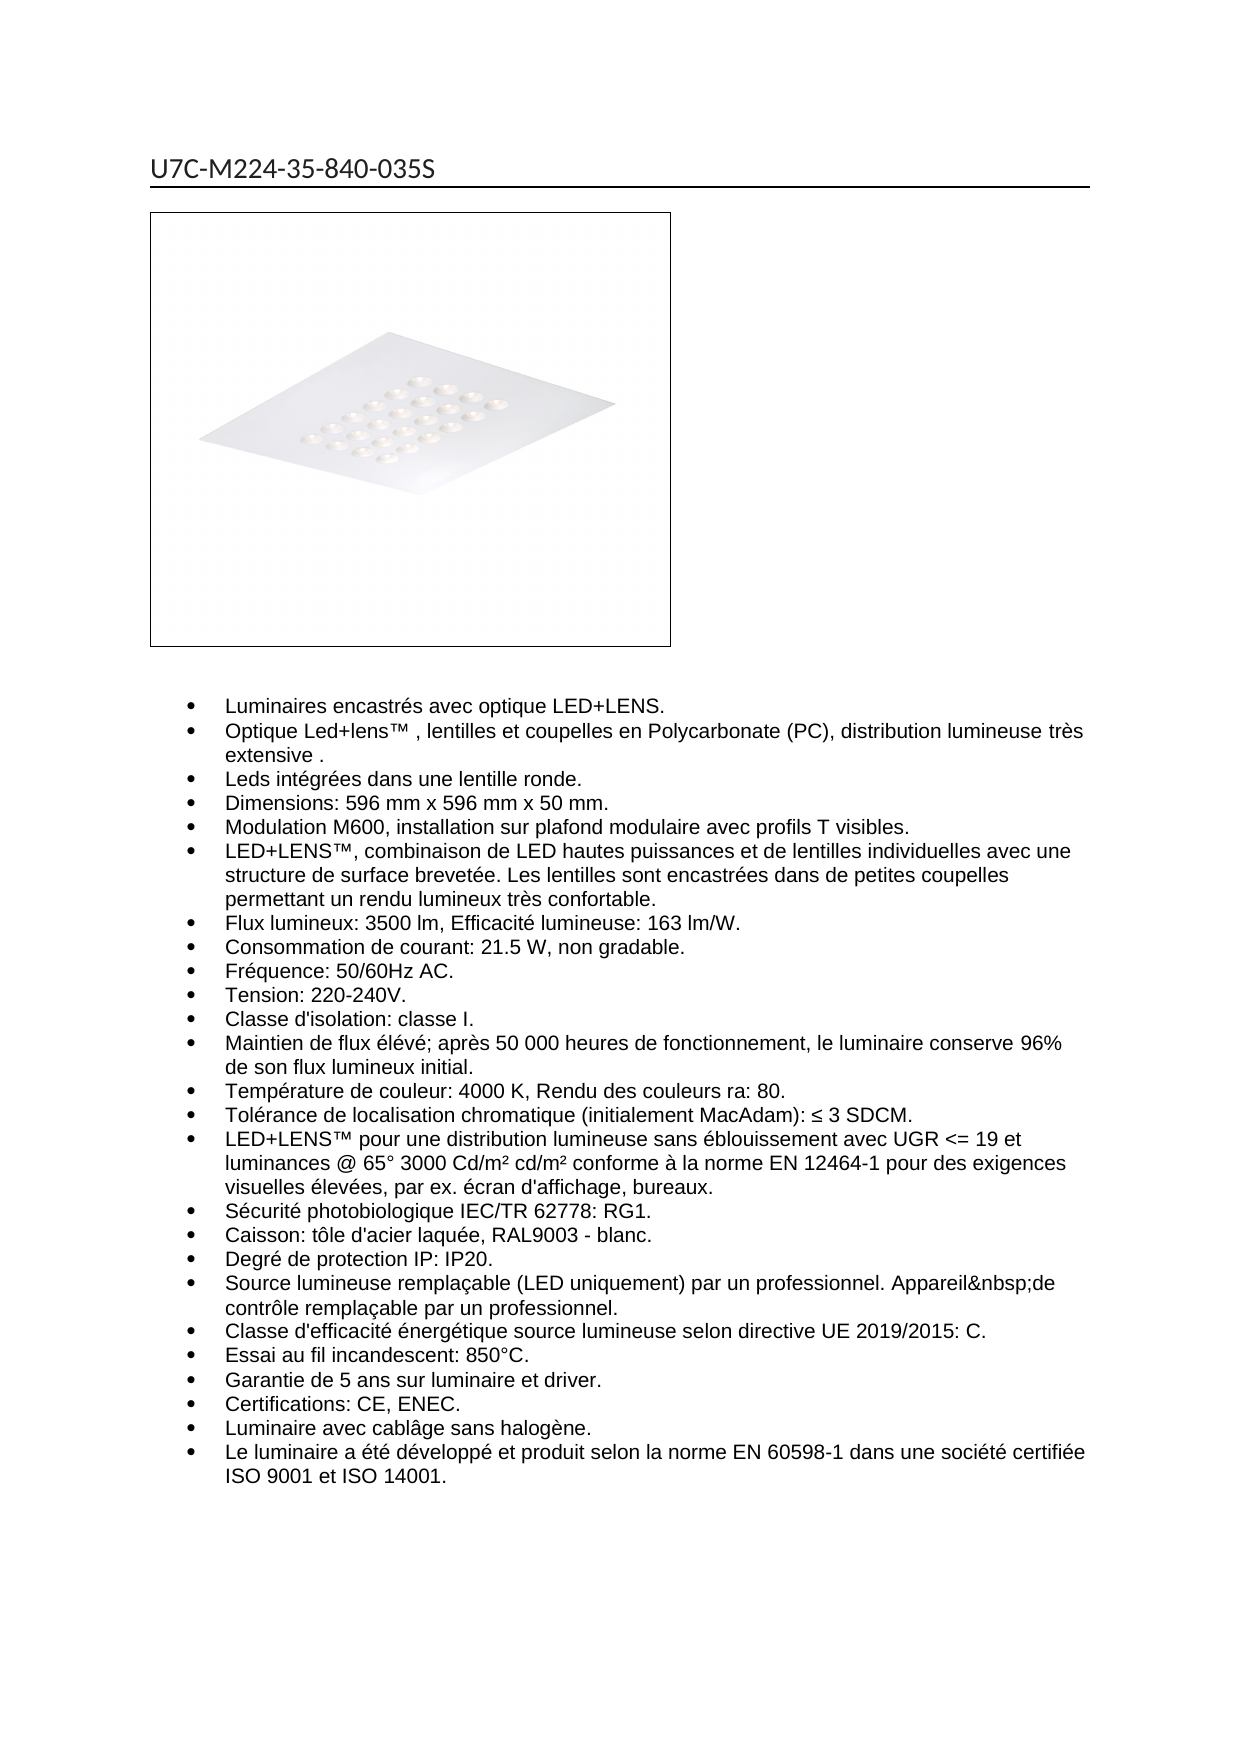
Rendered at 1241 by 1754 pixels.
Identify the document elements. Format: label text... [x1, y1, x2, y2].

list Optique Led+lens™ , lentilles et coupelles en Polycarbonate (PC), distribution lumineuse très extensive . [187, 718, 1090, 766]
list Degré de protection IP: IP20. [187, 1247, 1090, 1271]
list Flux lumineux: 3500 lm, Efficacité lumineuse: 163 lm/W. [187, 911, 1090, 935]
list Certifications: CE, ENEC. [187, 1391, 1090, 1416]
list Garantie de 5 ans sur luminaire et driver. [187, 1367, 1090, 1391]
list Luminaire avec cablâge sans halogène. [187, 1416, 1090, 1439]
list LED+LENS™ pour une distribution lumineuse sans éblouissement avec UGR <= 19 et luminances @ 65° 3000 Cd/m² cd/m² conforme à la norme EN 12464-1 pour des exigences visuelles élevées, par ex. écran d'affichage, bureaux. [187, 1127, 1090, 1199]
list Température de couleur: 4000 K, Rendu des couleurs ra: 80. [187, 1079, 1090, 1103]
list Source lumineuse remplaçable (LED uniquement) par un professionnel. Appareil&nbsp;de contrôle remplaçable par un professionnel. [187, 1271, 1090, 1319]
list Essai au fil incandescent: 850°C. [187, 1343, 1090, 1367]
list Tolérance de localisation chromatique (initialement MacAdam): ≤ 3 SDCM. [187, 1103, 1090, 1127]
picture [151, 213, 670, 646]
list Classe d'efficacité énergétique source lumineuse selon directive UE 2019/2015: C. [187, 1319, 1090, 1343]
list Tension: 220-240V. [187, 983, 1090, 1007]
list Fréquence: 50/60Hz AC. [187, 959, 1090, 983]
list Classe d'isolation: classe I. [187, 1007, 1090, 1031]
list Maintien de flux élévé; après 50 000 heures de fonctionnement, le luminaire conserve 96% de son flux lumineux initial. [187, 1031, 1090, 1079]
list Dimensions: 596 mm x 596 mm x 50 mm. [187, 791, 1090, 814]
list Sécurité photobiologique IEC/TR 62778: RG1. [187, 1199, 1090, 1223]
list Modulation M600, installation sur plafond modulaire avec profils T visibles. [187, 814, 1090, 839]
list Leds intégrées dans une lentille ronde. [187, 766, 1090, 791]
list LED+LENS™, combinaison de LED hautes puissances et de lentilles individuelles avec une structure de surface brevetée. Les lentilles sont encastrées dans de petites coupelles permettant un rendu lumineux très confortable. [187, 839, 1090, 911]
list Consommation de courant: 21.5 W, non gradable. [187, 935, 1090, 959]
list Luminaires encastrés avec optique LED+LENS. [187, 694, 1090, 718]
list Le luminaire a été développé et produit selon la norme EN 60598-1 dans une société certifiée ISO 9001 et ISO 14001. [187, 1439, 1090, 1488]
list Caisson: tôle d'acier laquée, RAL9003 - blanc. [187, 1223, 1090, 1247]
text U7C-M224-35-840-035S [150, 150, 1090, 186]
